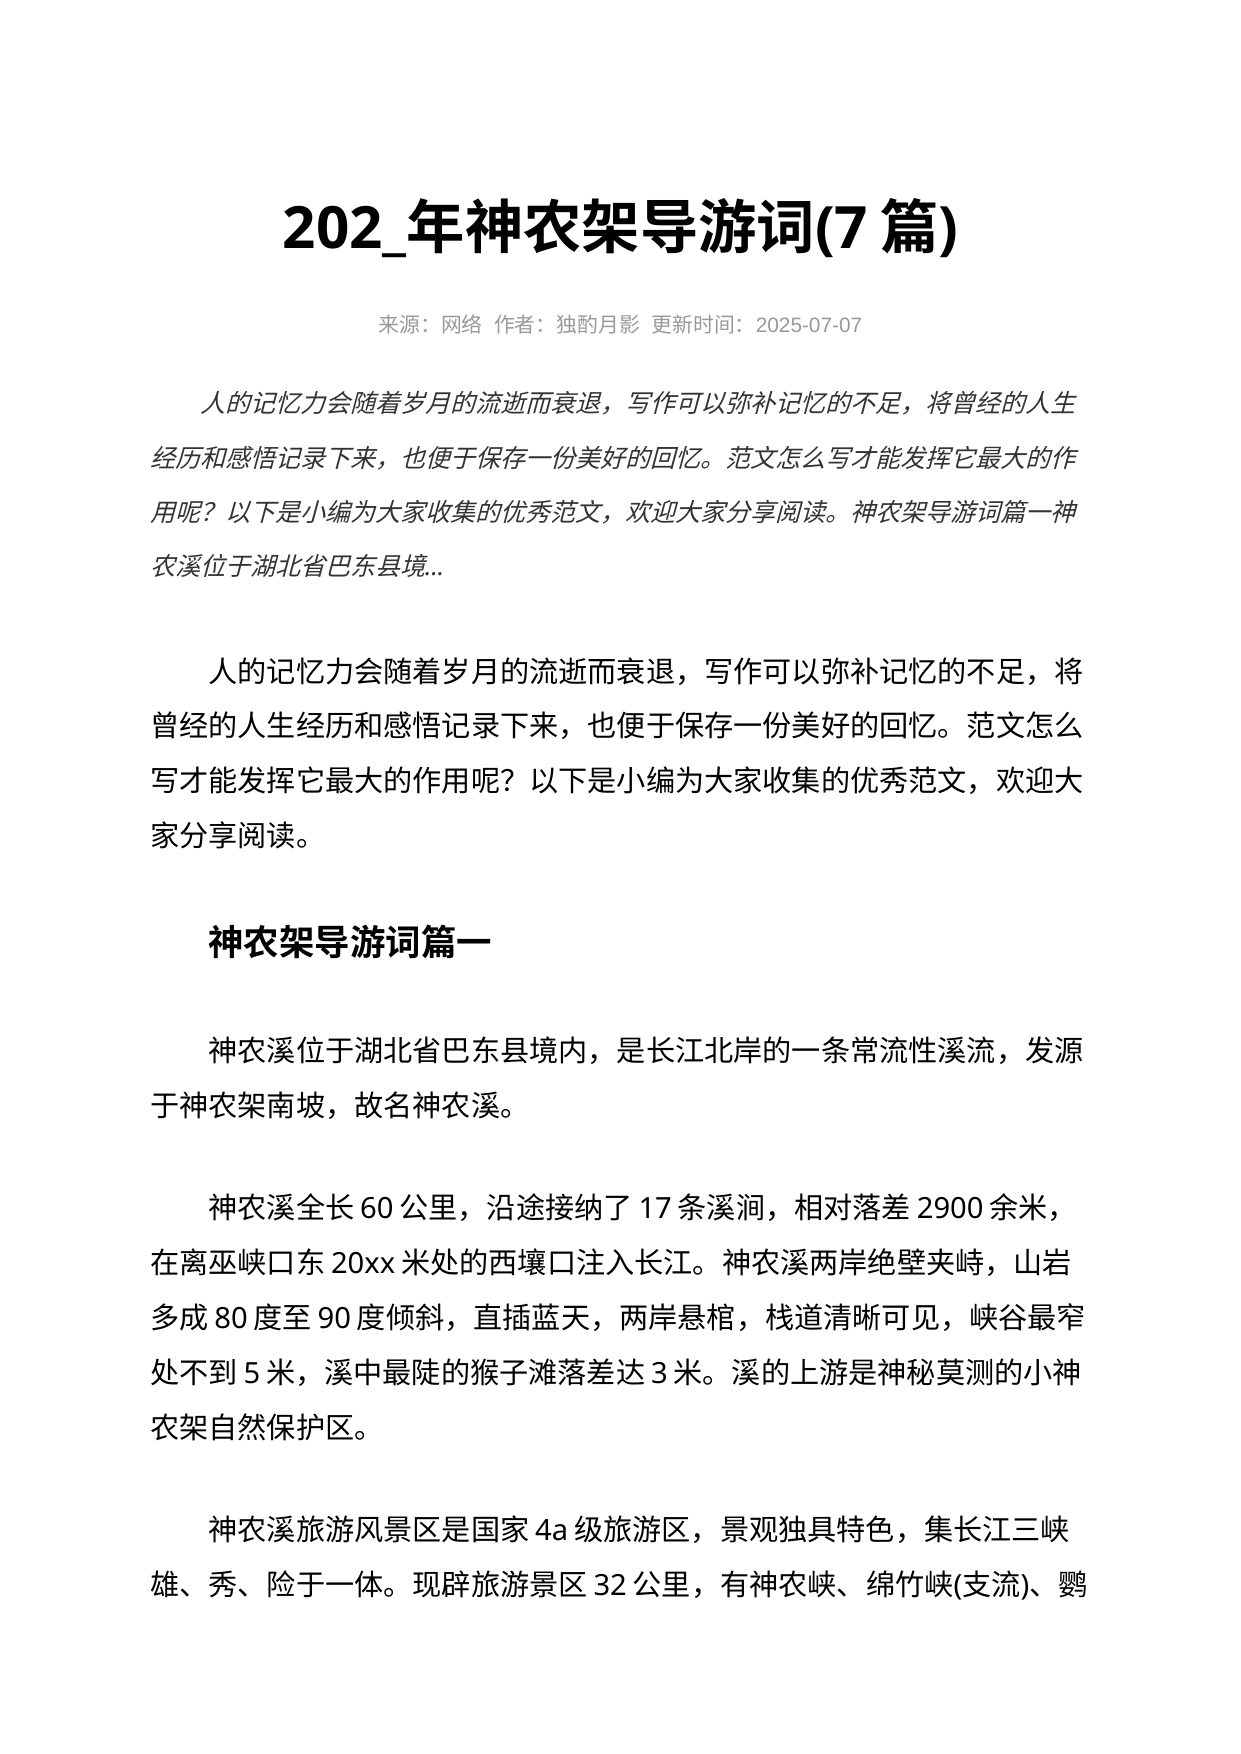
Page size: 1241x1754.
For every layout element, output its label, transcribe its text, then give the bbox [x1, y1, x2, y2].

subtitle 202_年神农架导游词(7篇) [150, 181, 1090, 266]
text 神农溪全长60公里，沿途接纳了17条溪涧，相对落差2900余米，在离巫峡口东20xx米处的西壤口注入长江。神农溪两岸绝壁夹峙，山岩多成80度至90度倾斜，直插蓝天，两岸悬棺，栈道清晰可见，峡谷最窄处不到5米，溪中最陡的猴子滩落差达3米。溪的上游是神秘莫测的小神农架自然保护区。 [150, 1185, 1090, 1447]
text 神农溪位于湖北省巴东县境内，是长江北岸的一条常流性溪流，发源于神农架南坡，故名神农溪。 [150, 1028, 1090, 1125]
text 人的记忆力会随着岁月的流逝而衰退，写作可以弥补记忆的不足，将曾经的人生经历和感悟记录下来，也便于保存一份美好的回忆。范文怎么写才能发挥它最大的作用呢？以下是小编为大家收集的优秀范文，欢迎大家分享阅读。 [150, 648, 1090, 855]
text 来源：网络 作者：独酌月影 更新时间：2025-07-07 [150, 313, 1090, 337]
text 神农架导游词篇一 [150, 914, 1090, 966]
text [150, 1506, 1090, 1604]
text 人的记忆力会随着岁月的流逝而衰退，写作可以弥补记忆的不足，将曾经的人生经历和感悟记录下来，也便于保存一份美好的回忆。范文怎么写才能发挥它最大的作用呢？以下是小编为大家收集的优秀范文，欢迎大家分享阅读。神农架导游词篇一神农溪位于湖北省巴东县境... [150, 384, 1090, 583]
